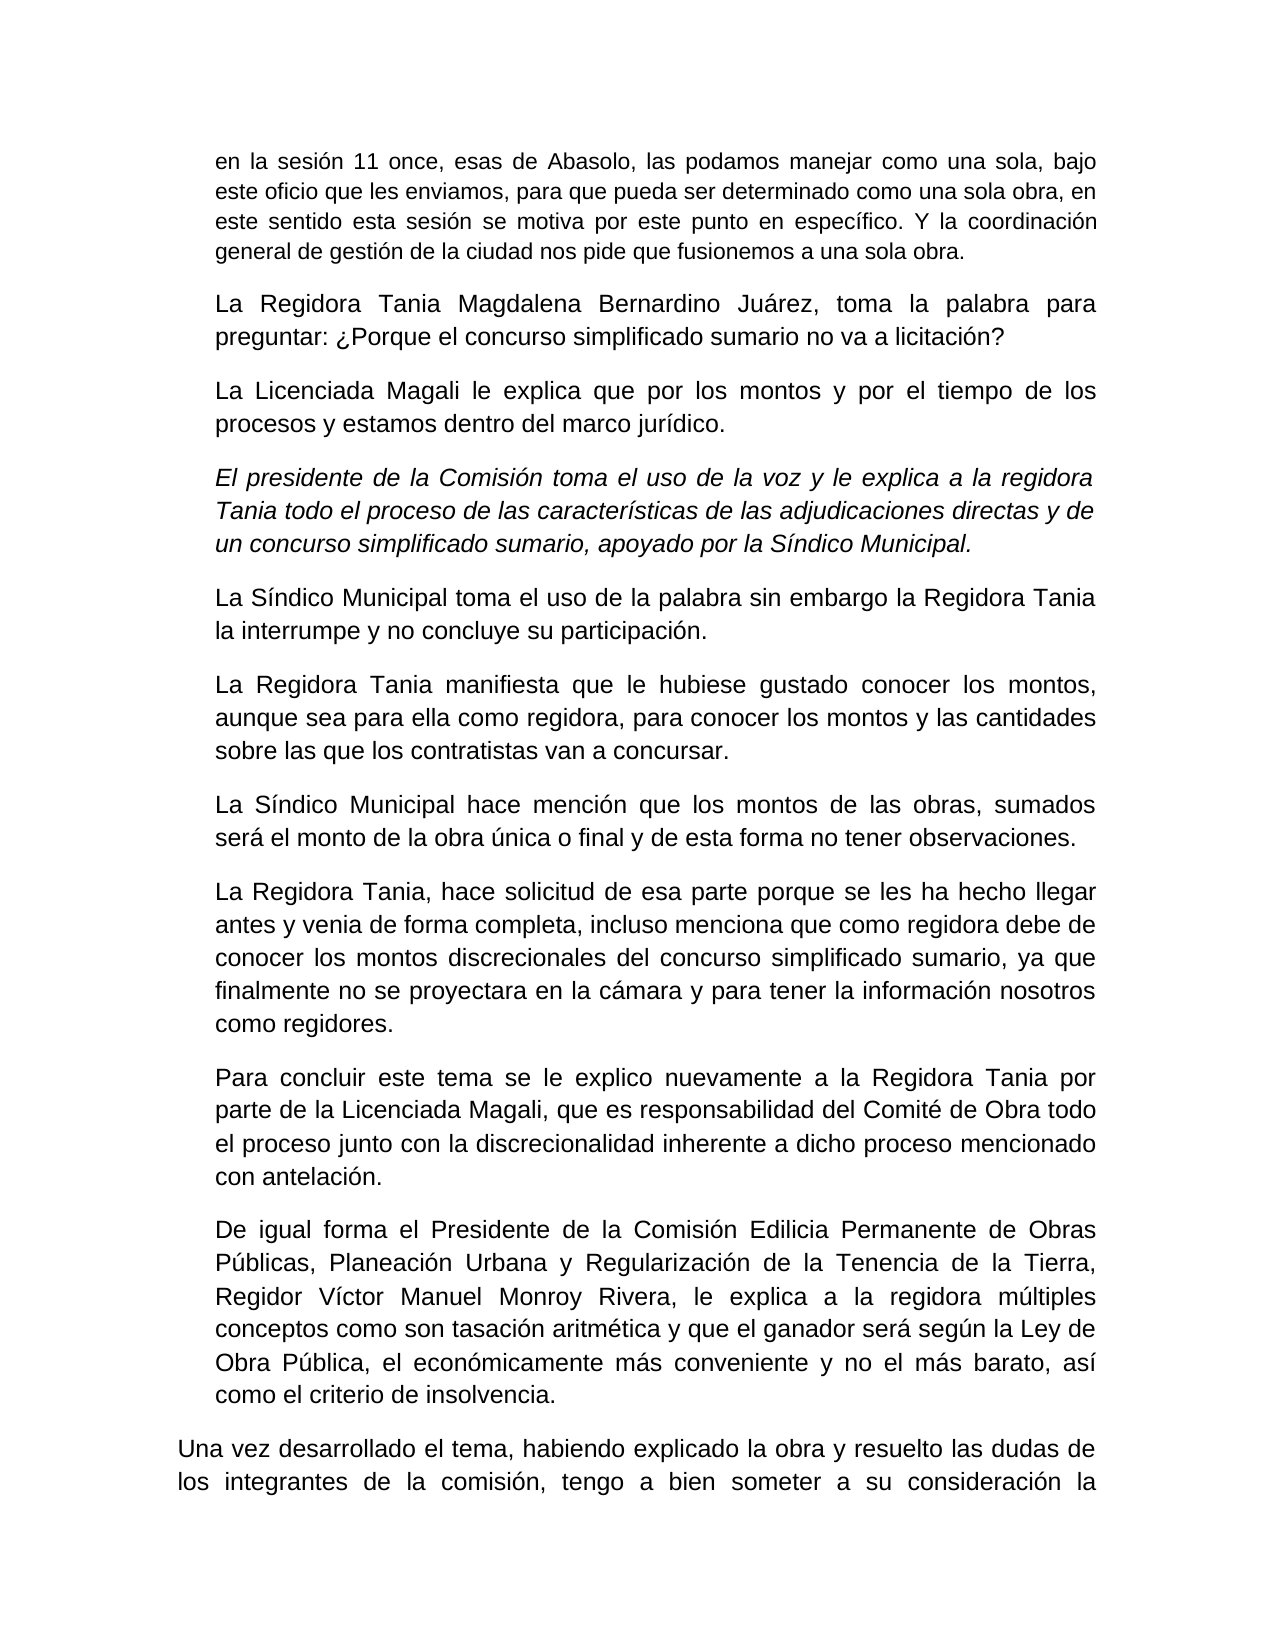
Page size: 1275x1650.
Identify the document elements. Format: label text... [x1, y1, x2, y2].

text De igual forma el Presidente de la Comisión Edilicia Permanente de Obras Públicas, Planeación Urbana y Regularización de la Tenencia de la Tierra, Regidor Víctor Manuel Monroy Rivera, le explica a la regidora múltiples conceptos como son tasación aritmética y que el ganador será según la Ley de Obra Pública, el económicamente más conveniente y no el más barato, así como el criterio de insolvencia. [215, 1215, 1098, 1409]
text El presidente de la Comisión toma el uso de la voz y le explica a la regidora Tania todo el proceso de las características de las adjudicaciones directas y de un concurso simplificado sumario, apoyado por la Síndico Municipal. [215, 463, 1098, 558]
text Para concluir este tema se le explico nuevamente a la Regidora Tania por parte de la Licenciada Magali, que es responsabilidad del Comité de Obra todo el proceso junto con la discrecionalidad inherente a dicho proceso mencionado con antelación. [215, 1062, 1098, 1190]
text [215, 148, 1098, 264]
text La Regidora Tania, hace solicitud de esa parte porque se les ha hecho llegar antes y venia de forma completa, incluso menciona que como regidora debe de conocer los montos discrecionales del concurso simplificado sumario, ya que finalmente no se proyectara en la cámara y para tener la información nosotros como regidores. [215, 877, 1098, 1037]
text La Síndico Municipal toma el uso de la palabra sin embargo la Regidora Tania la interrumpe y no concluye su participación. [215, 583, 1098, 645]
text La Regidora Tania manifiesta que le hubiese gustado conocer los montos, aunque sea para ella como regidora, para conocer los montos y las cantidades sobre las que los contratistas van a concursar. [215, 670, 1098, 764]
text La Síndico Municipal hace mención que los montos de las obras, sumados será el monto de la obra única o final y de esta forma no tener observaciones. [215, 790, 1098, 851]
text La Licenciada Magali le explica que por los montos y por el tiempo de los procesos y estamos dentro del marco jurídico. [215, 376, 1098, 438]
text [177, 1434, 1098, 1496]
text La Regidora Tania Magdalena Bernardino Juárez, toma la palabra para preguntar: ¿Porque el concurso simplificado sumario no va a licitación? [215, 289, 1098, 351]
